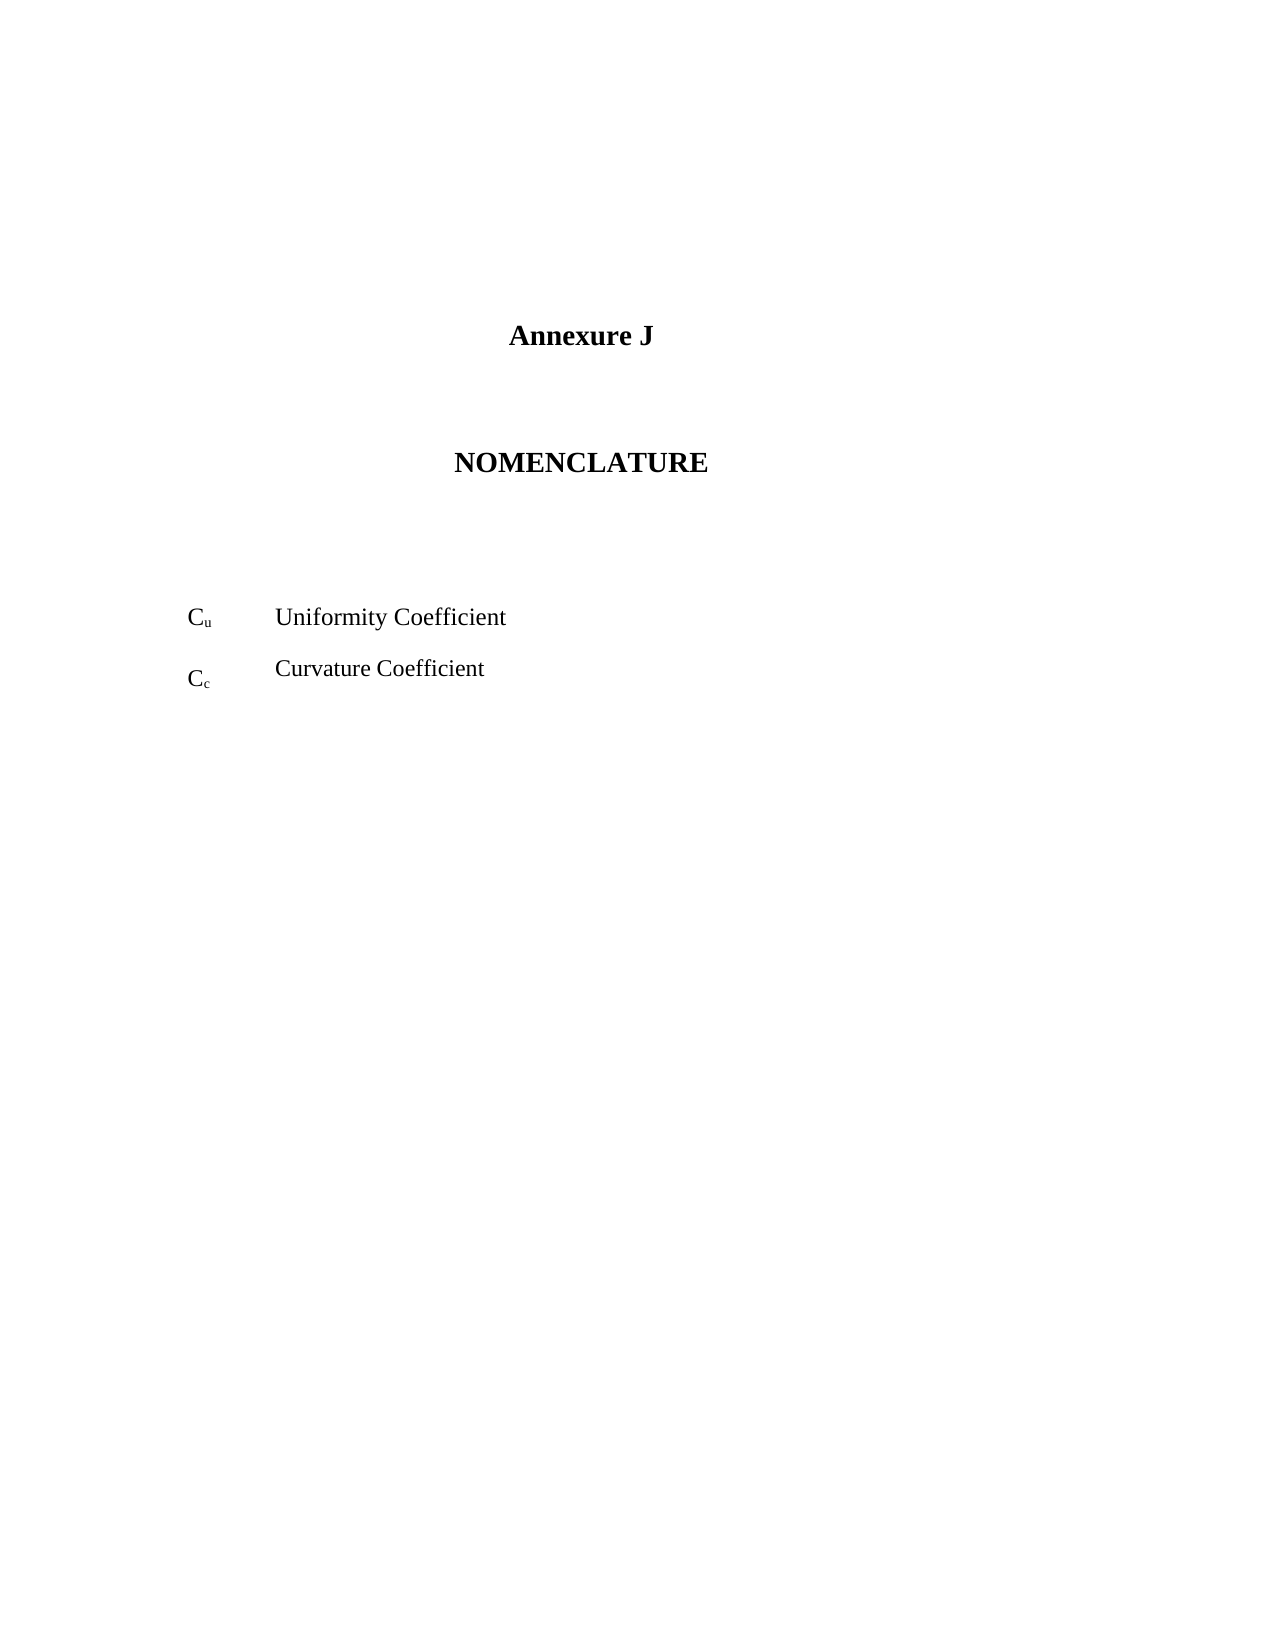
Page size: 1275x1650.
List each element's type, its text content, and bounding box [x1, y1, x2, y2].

text NOMENCLATURE [187, 445, 975, 478]
text Cc [187, 661, 242, 692]
text Annexure J [187, 318, 975, 351]
text Cu [187, 604, 242, 630]
text Curvature Coefficient [275, 655, 975, 682]
text Uniformity Coefficient [275, 604, 975, 630]
